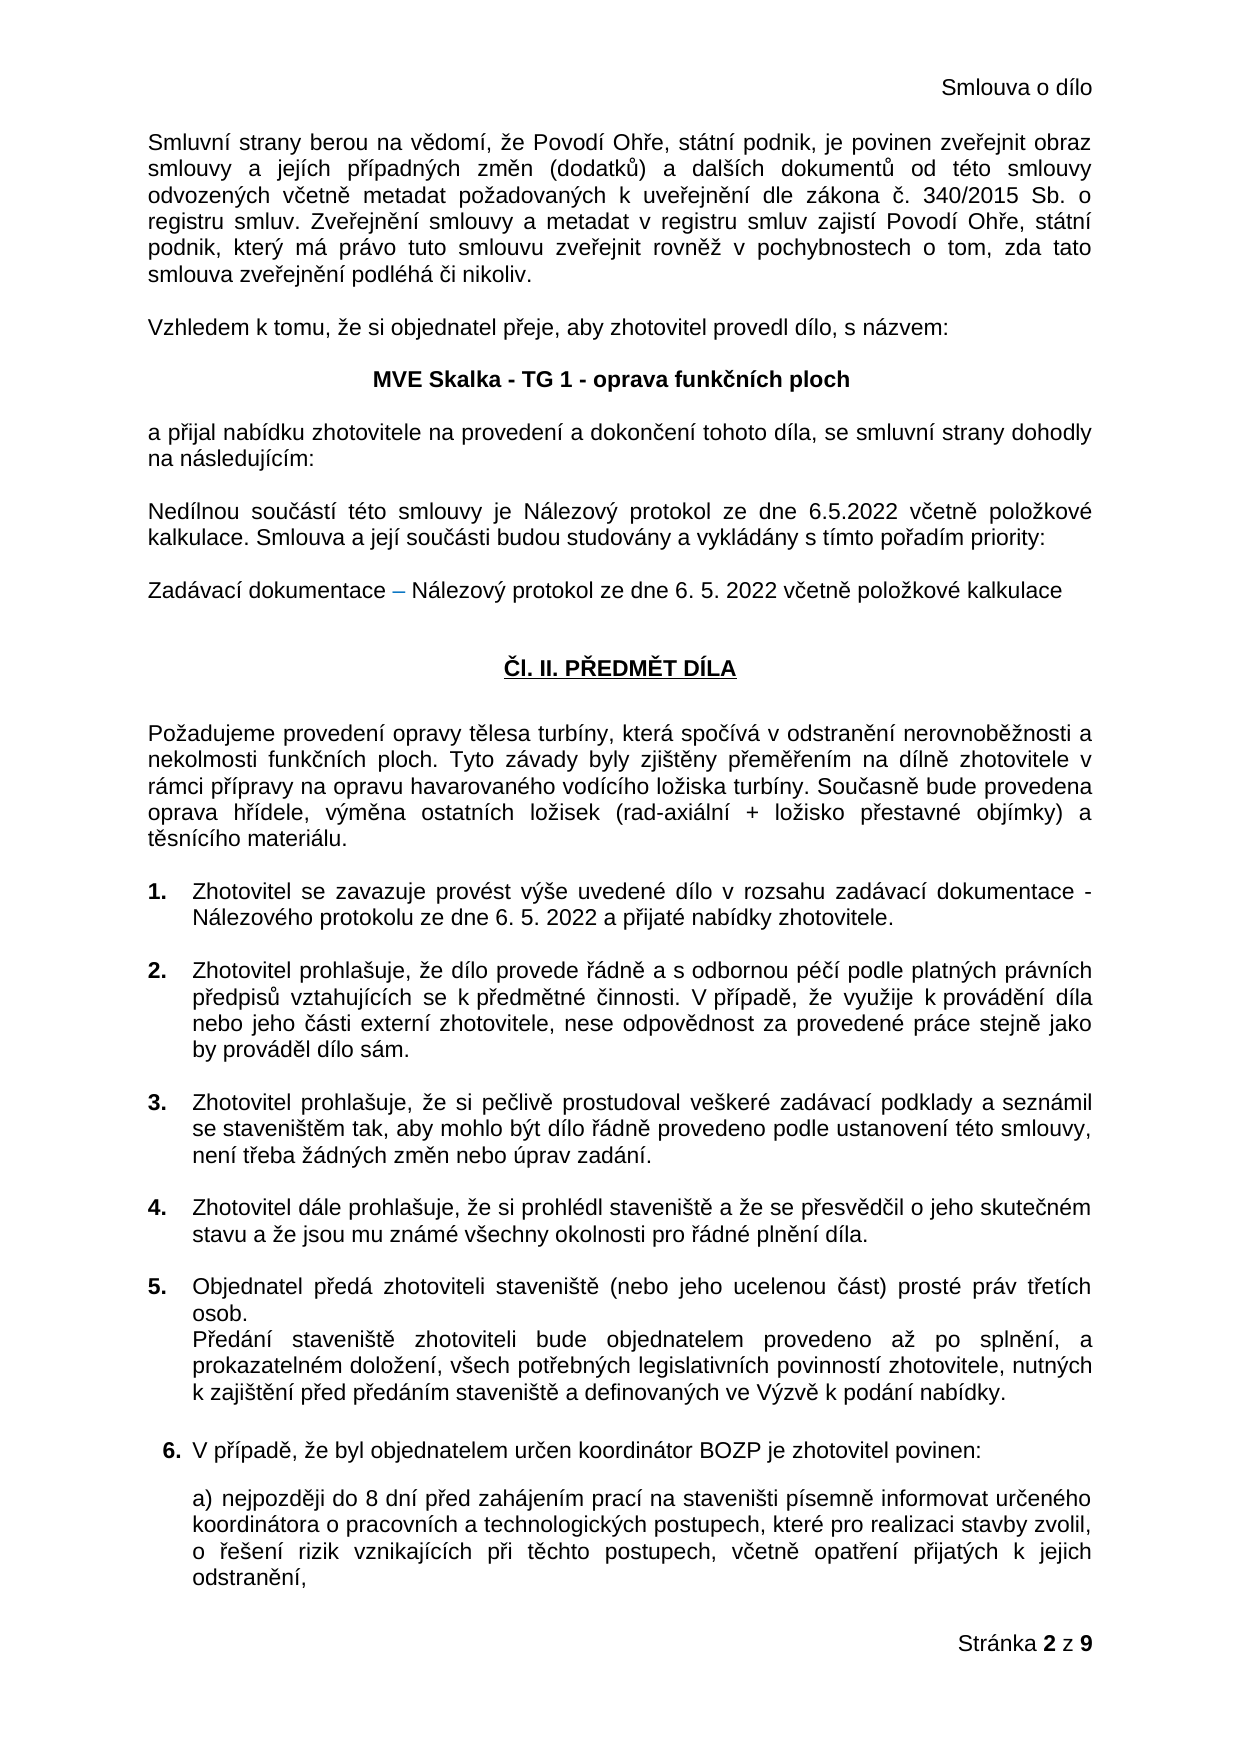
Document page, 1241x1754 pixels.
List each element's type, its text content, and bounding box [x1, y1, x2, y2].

list Zhotovitel prohlašuje, že si pečlivě prostudoval veškeré zadávací podklady a seznámil se staveništěm tak, aby mohlo být dílo řádně provedeno podle ustanovení této smlouvy, není třeba žádných změn nebo úprav zadání. [148, 1089, 1092, 1168]
text MVE Skalka - TG 1 - oprava funkčních ploch [298, 366, 1092, 392]
text Smluvní strany berou na vědomí, že Povodí Ohře, státní podnik, je povinen zveřejnit obraz smlouvy a jejích případných změn (dodatků) a dalších dokumentů od této smlouvy odvozených včetně metadat požadovaných k uveřejnění dle zákona č. 340/2015 Sb. o registru smluv. Zveřejnění smlouvy a metadat v registru smluv zajistí Povodí Ohře, státní podnik, který má právo tuto smlouvu zveřejnit rovněž v pochybnostech o tom, zda tato smlouva zveřejnění podléhá či nikoliv. [148, 129, 1092, 287]
list Objednatel předá zhotoviteli staveniště (nebo jeho ucelenou část) prosté práv třetích osob. [148, 1273, 1092, 1326]
list Zhotovitel se zavazuje provést výše uvedené dílo v rozsahu zadávací dokumentace - Nálezového protokolu ze dne 6. 5. 2022 a přijaté nabídky zhotovitele. [148, 878, 1092, 931]
text Požadujeme provedení opravy tělesa turbíny, která spočívá v odstranění nerovnoběžnosti a nekolmosti funkčních ploch. Tyto závady byly zjištěny přeměřením na dílně zhotovitele v rámci přípravy na opravu havarovaného vodícího ložiska turbíny. Současně bude provedena oprava hřídele, výměna ostatních ložisek (rad-axiální + ložisko přestavné objímky) a těsnícího materiálu. [148, 720, 1092, 852]
text a přijal nabídku zhotovitele na provedení a dokončení tohoto díla, se smluvní strany dohodly na následujícím: [148, 419, 1092, 472]
text Předání staveniště zhotoviteli bude objednatelem provedeno až po splnění, a prokazatelném doložení, všech potřebných legislativních povinností zhotovitele, nutných k zajištění před předáním staveniště a definovaných ve Výzvě k podání nabídky. [148, 1326, 1092, 1405]
text Nedílnou součástí této smlouvy je Nálezový protokol ze dne 6.5.2022 včetně položkové kalkulace. Smlouva a její součásti budou studovány a vykládány s tímto pořadím priority: [148, 498, 1092, 551]
list Zhotovitel prohlašuje, že dílo provede řádně a s odbornou péčí podle platných právních předpisů vztahujících se k předmětné činnosti. V případě, že využije k provádění díla nebo jeho části externí zhotovitele, nese odpovědnost za provedené práce stejně jako by prováděl dílo sám. [148, 957, 1092, 1062]
text Zadávací dokumentace – Nálezový protokol ze dne 6. 5. 2022 včetně položkové kalkulace [148, 577, 1092, 603]
text a) nejpozději do 8 dní před zahájením prací na staveništi písemně informovat určeného koordinátora o pracovních a technologických postupech, které pro realizaci stavby zvolil, o řešení rizik vznikajících při těchto postupech, včetně opatření přijatých k jejich odstranění, [192, 1485, 1092, 1590]
text Čl. II. PŘEDMĚT DÍLA [148, 655, 1092, 681]
list V případě, že byl objednatelem určen koordinátor BOZP je zhotovitel povinen: [162, 1437, 1092, 1463]
text Vzhledem k tomu, že si objednatel přeje, aby zhotovitel provedl dílo, s názvem: [148, 313, 1092, 340]
list Zhotovitel dále prohlašuje, že si prohlédl staveniště a že se přesvědčil o jeho skutečném stavu a že jsou mu známé všechny okolnosti pro řádné plnění díla. [148, 1194, 1092, 1247]
